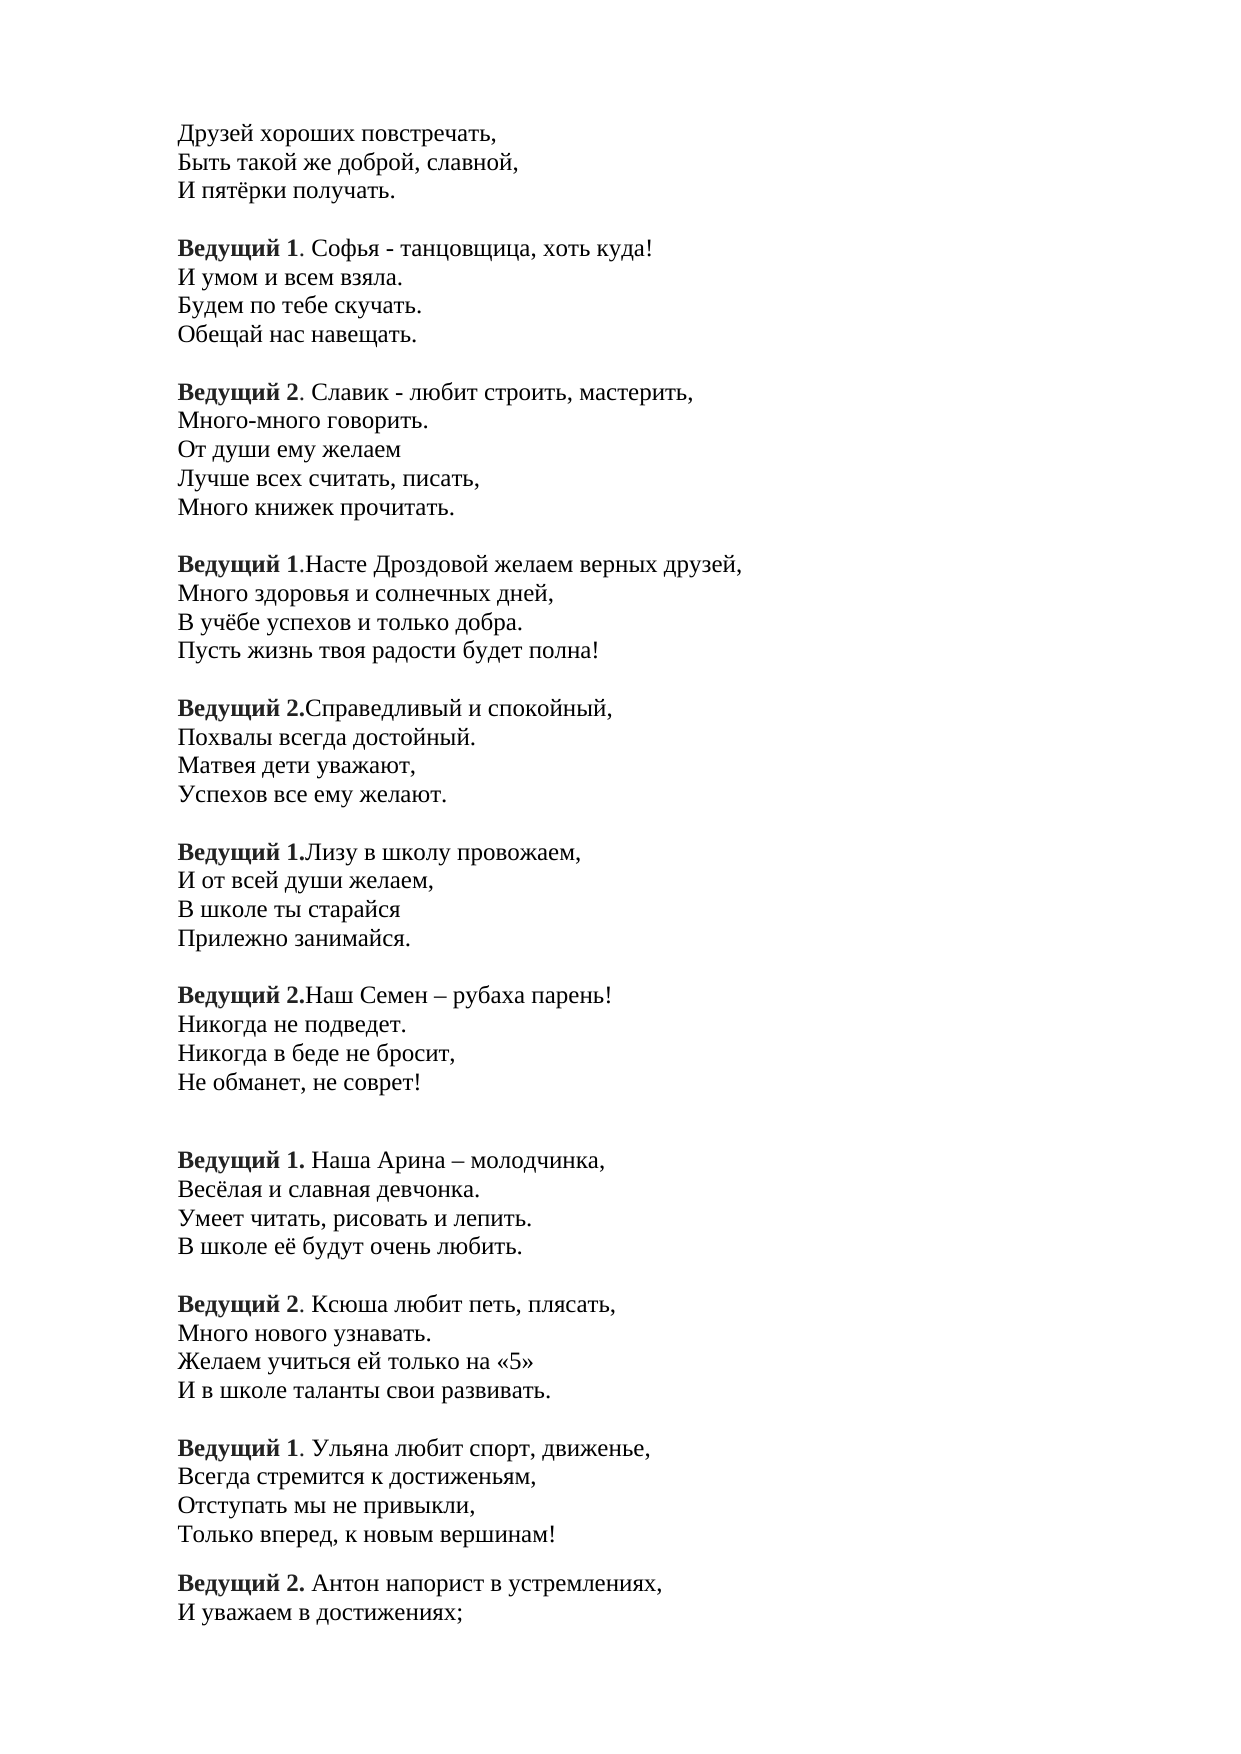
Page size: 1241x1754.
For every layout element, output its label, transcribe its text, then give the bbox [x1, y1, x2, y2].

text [177, 118, 1152, 1067]
text Не обманет, не соврет! [177, 1067, 1152, 1096]
text Ведущий 1. Наша Арина – молодчинка, Весёлая и славная девчонка. Умеет читать, рисовать и лепить. В школе её будут очень любить. Ведущий 2. Ксюша любит петь, плясать, Много нового узнавать. Желаем учиться ей только на «5» И в школе таланты свои развивать. Ведущий 1. Ульяна любит спорт, движенье, Всегда стремится к достиженьям, Отступать мы не привыкли, Только вперед, к новым вершинам! [177, 1145, 1152, 1548]
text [177, 1568, 1152, 1626]
